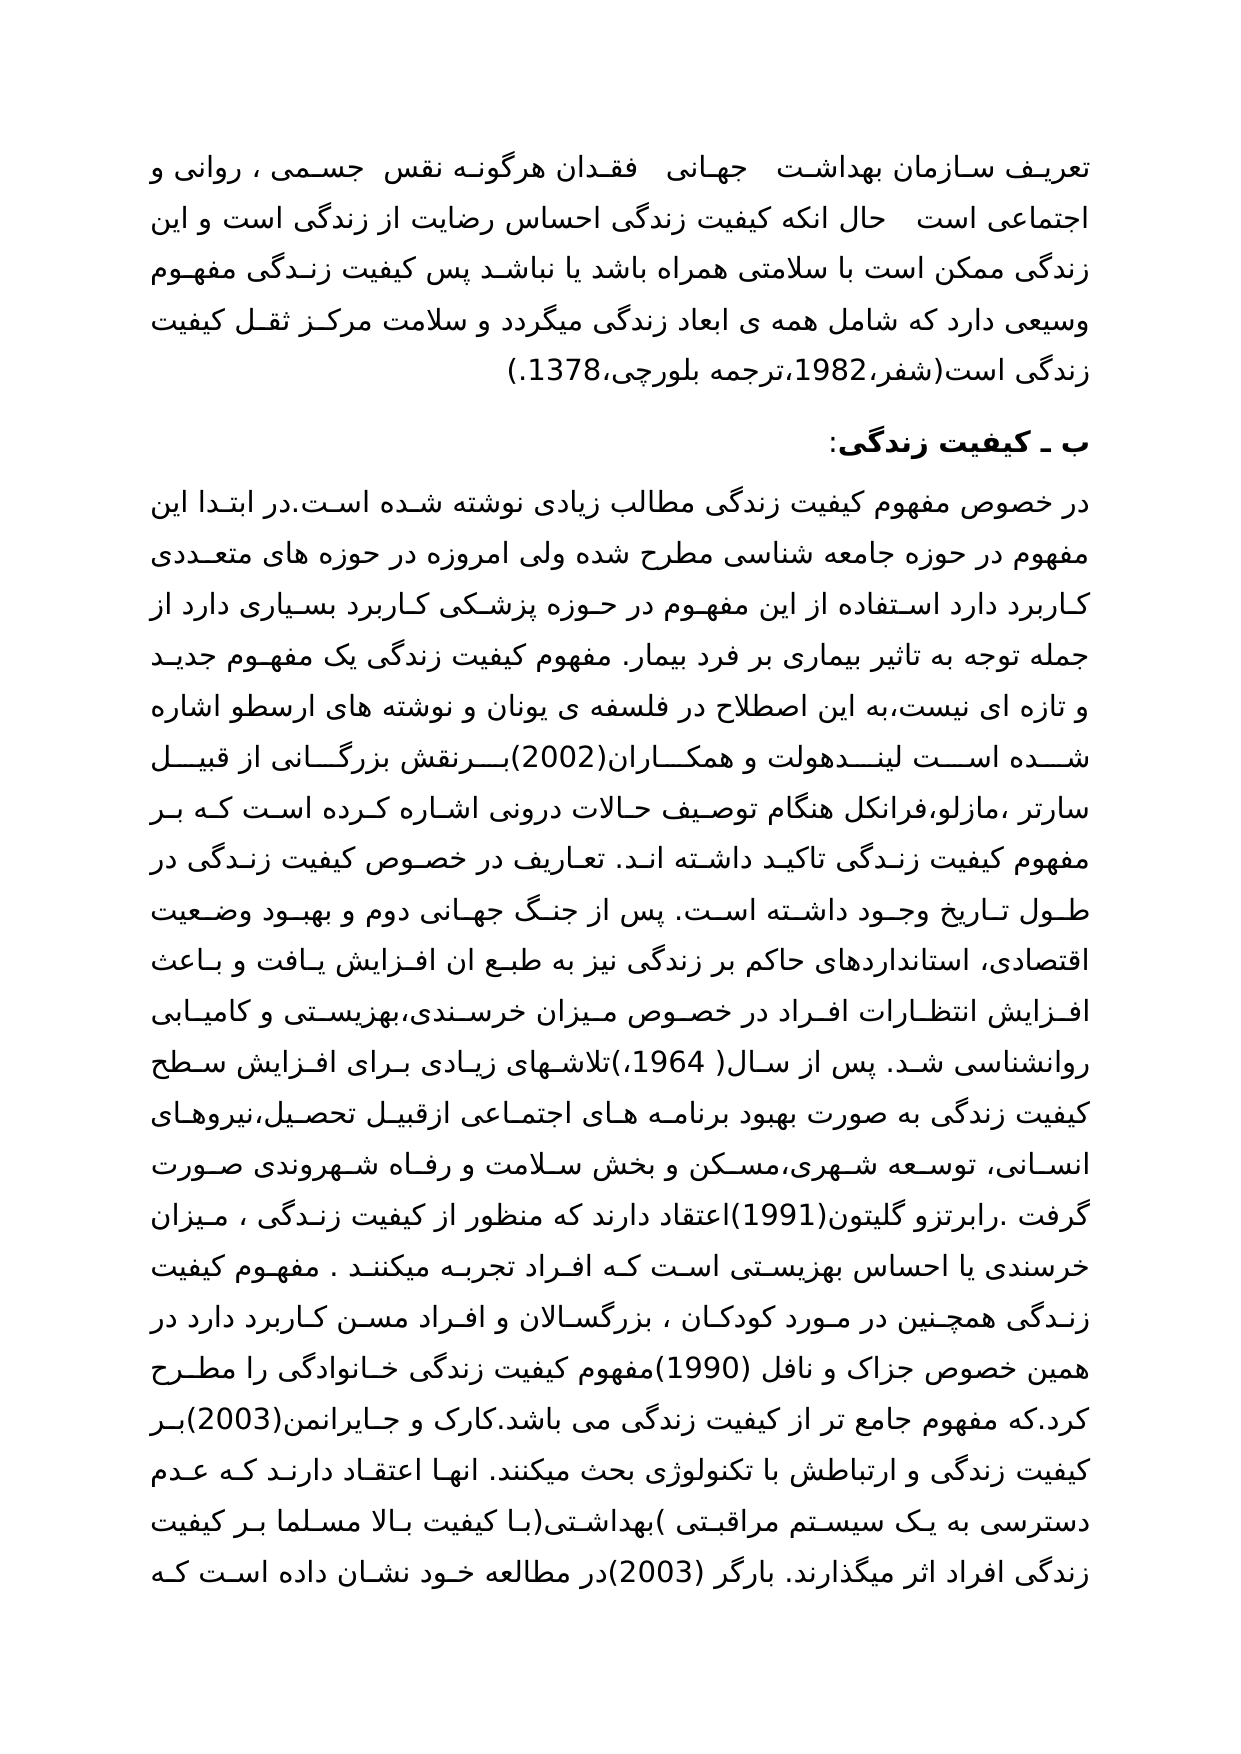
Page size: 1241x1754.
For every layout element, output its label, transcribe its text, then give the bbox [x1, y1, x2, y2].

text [150, 485, 1090, 1589]
text ب ـ کیفیت زندگی: [150, 426, 1090, 459]
text تعریف سازمان بهداشت جهانی فقدان هرگونه نقس جسمی ، روانی و اجتماعی است حال انکه کیفیت زندگی احساس رضایت از زندگی است و این زندگی ممکن است با سلامتی همراه باشد یا نباشد پس کیفیت زندگی مفهوم وسیعی دارد که شامل همه ی ابعاد زندگی میگردد و سلامت مرکز ثقل کیفیت زندگی است(شفر،1982،ترجمه بلورچی،1378.) [150, 150, 1090, 388]
